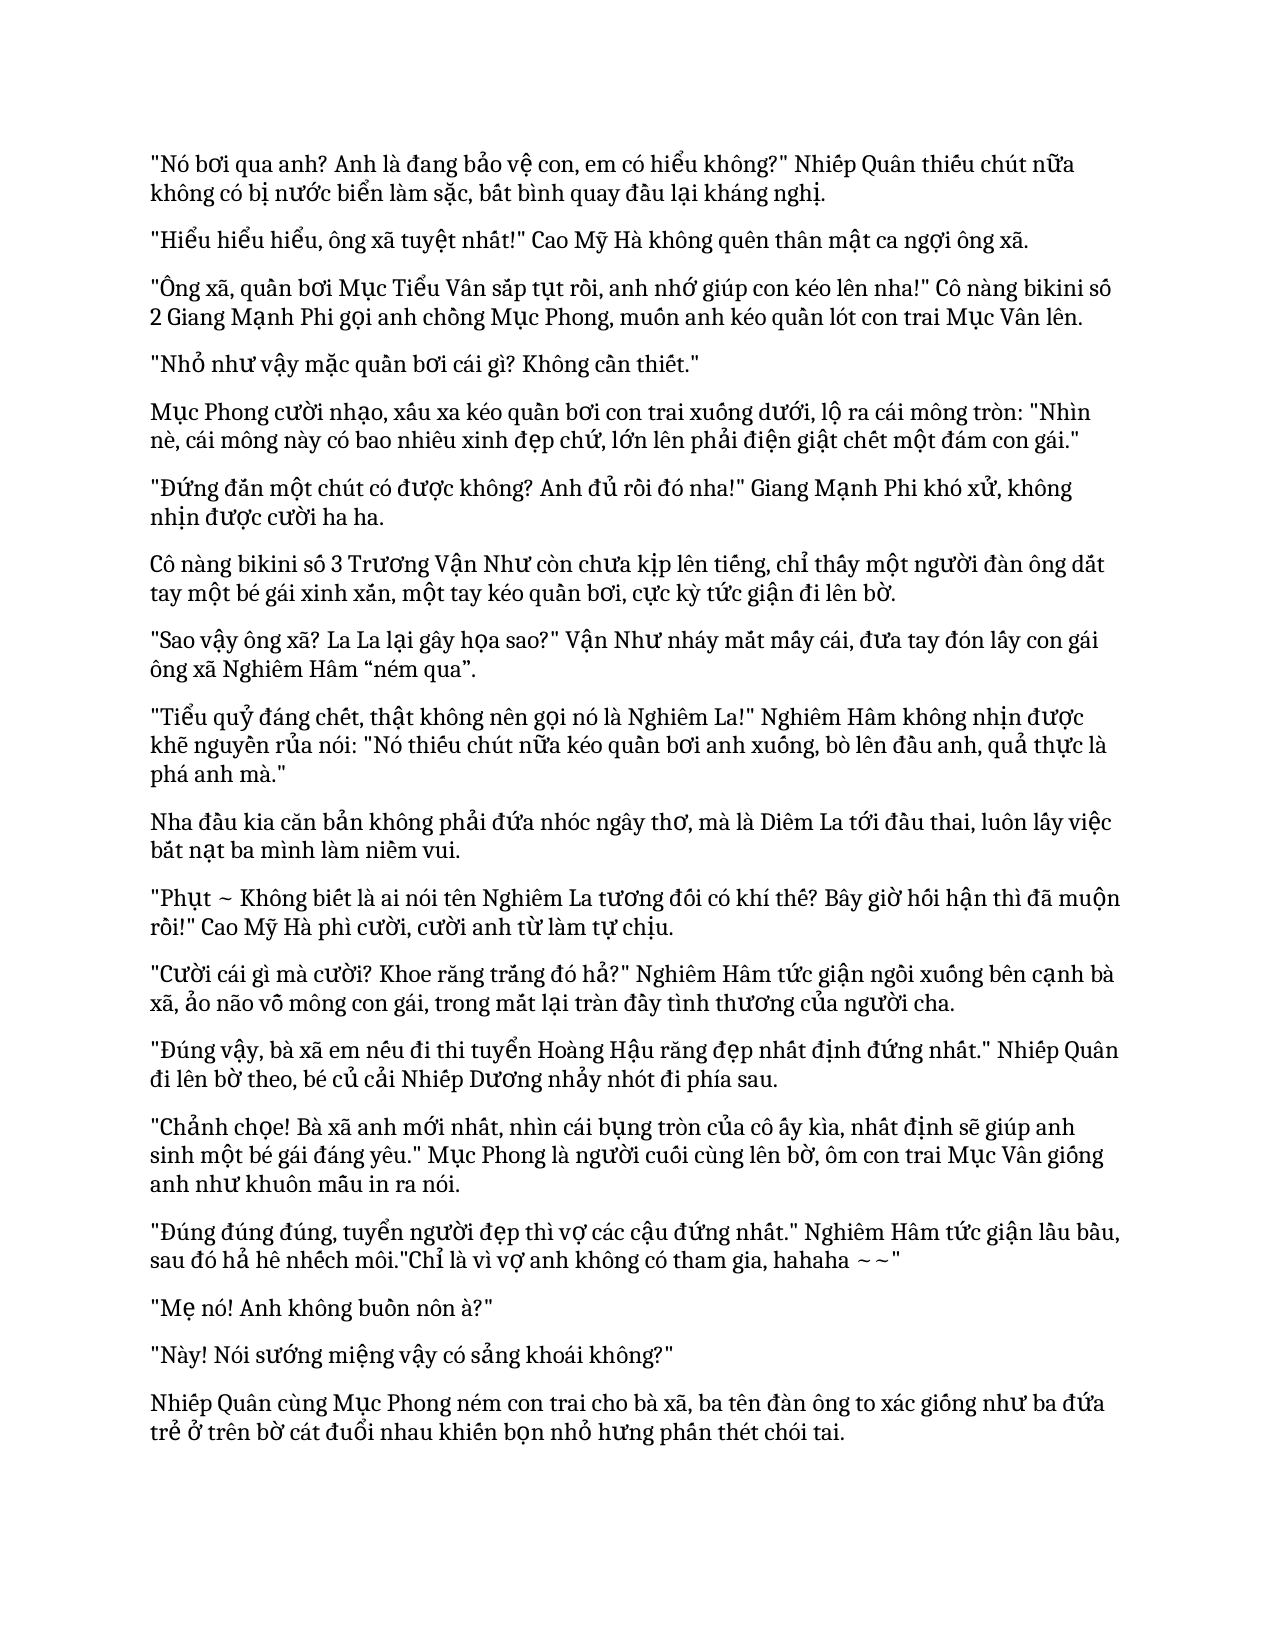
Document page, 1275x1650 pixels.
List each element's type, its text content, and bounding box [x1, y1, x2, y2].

text "Hiểu hiểu hiểu, ông xã tuyệt nhất!" Cao Mỹ Hà không quên thân mật ca ngợi ông xã. [150, 226, 1125, 255]
text "Này! Nói sướng miệng vậy có sảng khoái không?" [150, 1341, 1125, 1370]
text "Đứng đắn một chút có được không? Anh đủ rồi đó nha!" Giang Mạnh Phi khó xử, không nhịn được cười ha ha. [150, 474, 1125, 531]
text Nhiếp Quân cùng Mục Phong ném con trai cho bà xã, ba tên đàn ông to xác giống như ba đứa trẻ ở trên bờ cát đuổi nhau khiến bọn nhỏ hưng phấn thét chói tai. [150, 1389, 1125, 1446]
text "Chảnh chọe! Bà xã anh mới nhất, nhìn cái bụng tròn của cô ấy kìa, nhất định sẽ giúp anh sinh một bé gái đáng yêu." Mục Phong là người cuối cùng lên bờ, ôm con trai Mục Vân giống anh như khuôn mẫu in ra nói. [150, 1112, 1125, 1199]
text "Tiểu quỷ đáng chết, thật không nên gọi nó là Nghiêm La!" Nghiêm Hâm không nhịn được khẽ nguyền rủa nói: "Nó thiếu chút nữa kéo quần bơi anh xuống, bò lên đầu anh, quả thực là phá anh mà." [150, 702, 1125, 789]
text Nha đầu kia căn bản không phải đứa nhóc ngây thơ, mà là Diêm La tới đầu thai, luôn lấy việc bắt nạt ba mình làm niềm vui. [150, 807, 1125, 865]
text "Đúng vậy, bà xã em nếu đi thi tuyển Hoàng Hậu răng đẹp nhất định đứng nhất." Nhiếp Quân đi lên bờ theo, bé củ cải Nhiếp Dương nhảy nhót đi phía sau. [150, 1036, 1125, 1094]
text "Ông xã, quần bơi Mục Tiểu Vân sắp tụt rồi, anh nhớ giúp con kéo lên nha!" Cô nàng bikini số 2 Giang Mạnh Phi gọi anh chồng Mục Phong, muốn anh kéo quần lót con trai Mục Vân lên. [150, 274, 1125, 331]
text Mục Phong cười nhạo, xấu xa kéo quần bơi con trai xuống dưới, lộ ra cái mông tròn: "Nhìn nè, cái mông này có bao nhiêu xinh đẹp chứ, lớn lên phải điện giật chết một đám con gái." [150, 397, 1125, 455]
text "Phụt ~ Không biết là ai nói tên Nghiêm La tương đối có khí thế? Bây giờ hối hận thì đã muộn rồi!" Cao Mỹ Hà phì cười, cười anh từ làm tự chịu. [150, 884, 1125, 941]
text "Nhỏ như vậy mặc quần bơi cái gì? Không cần thiết." [150, 350, 1125, 379]
text "Mẹ nó! Anh không buồn nôn à?" [150, 1294, 1125, 1322]
text "Đúng đúng đúng, tuyển người đẹp thì vợ các cậu đứng nhất." Nghiêm Hâm tức giận lầu bầu, sau đó hả hê nhếch môi."Chỉ là vì vợ anh không có tham gia, hahaha ~~" [150, 1217, 1125, 1275]
text "Nó bơi qua anh? Anh là đang bảo vệ con, em có hiểu không?" Nhiếp Quân thiếu chút nữa không có bị nước biển làm sặc, bất bình quay đầu lại kháng nghị. [150, 150, 1125, 207]
text Cô nàng bikini số 3 Trương Vận Như còn chưa kịp lên tiếng, chỉ thấy một người đàn ông dắt tay một bé gái xinh xắn, một tay kéo quần bơi, cực kỳ tức giận đi lên bờ. [150, 550, 1125, 607]
text "Sao vậy ông xã? La La lại gây họa sao?" Vận Như nháy mắt mấy cái, đưa tay đón lấy con gái ông xã Nghiêm Hâm “ném qua”. [150, 626, 1125, 684]
text "Cười cái gì mà cười? Khoe răng trắng đó hả?" Nghiêm Hâm tức giận ngồi xuống bên cạnh bà xã, ảo não vỗ mông con gái, trong mắt lại tràn đầy tình thương của người cha. [150, 960, 1125, 1017]
